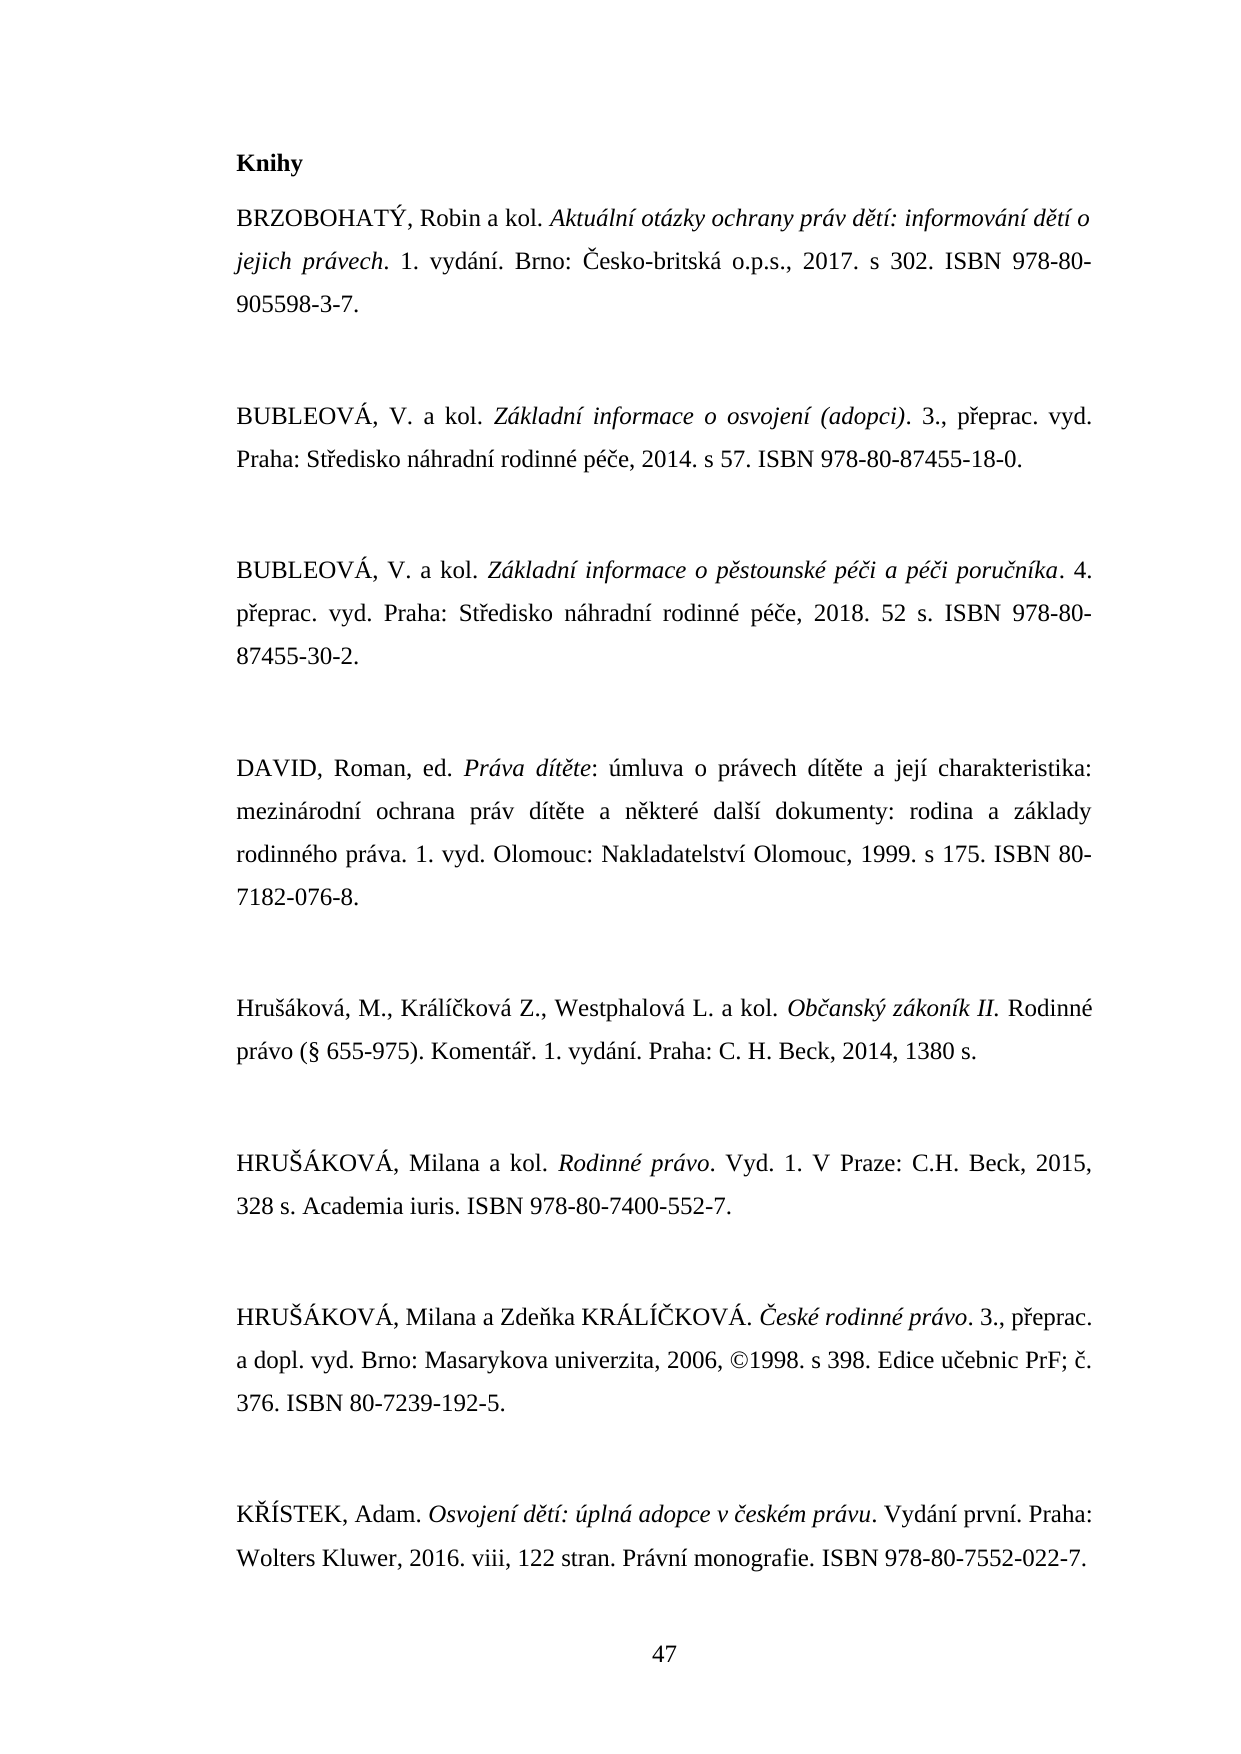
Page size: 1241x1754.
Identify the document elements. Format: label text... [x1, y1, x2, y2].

text BRZOBOHATÝ, Robin a kol. Aktuální otázky ochrany práv dětí: informování dětí o jejich právech. 1. vydání. Brno: Česko-britská o.p.s., 2017. s 302. ISBN 978-80-905598-3-7. [236, 203, 1092, 318]
text KŘÍSTEK, Adam. Osvojení dětí: úplná adopce v českém právu. Vydání první. Praha: Wolters Kluwer, 2016. viii, 122 stran. Právní monografie. ISBN 978-80-7552-022-7. [236, 1499, 1092, 1571]
text Hrušáková, M., Králíčková Z., Westphalová L. a kol. Občanský zákoník II. Rodinné právo (§ 655-975). Komentář. 1. vydání. Praha: C. H. Beck, 2014, 1380 s. [236, 993, 1092, 1065]
text BUBLEOVÁ, V. a kol. Základní informace o pěstounské péči a péči poručníka. 4. přeprac. vyd. Praha: Středisko náhradní rodinné péče, 2018. 52 s. ISBN 978-80-87455-30-2. [236, 555, 1092, 670]
text HRUŠÁKOVÁ, Milana a kol. Rodinné právo. Vyd. 1. V Praze: C.H. Beck, 2015, 328 s. Academia iuris. ISBN 978-80-7400-552-7. [236, 1148, 1092, 1219]
text BUBLEOVÁ, V. a kol. Základní informace o osvojení (adopci). 3., přeprac. vyd. Praha: Středisko náhradní rodinné péče, 2014. s 57. ISBN 978-80-87455-18-0. [236, 401, 1092, 473]
text Knihy [236, 148, 1092, 176]
text DAVID, Roman, ed. Práva dítěte: úmluva o právech dítěte a její charakteristika: mezinárodní ochrana práv dítěte a některé další dokumenty: rodina a základy rodinného práva. 1. vyd. Olomouc: Nakladatelství Olomouc, 1999. s 175. ISBN 80-7182-076-8. [236, 753, 1092, 911]
text HRUŠÁKOVÁ, Milana a Zdeňka KRÁLÍČKOVÁ. České rodinné právo. 3., přeprac. a dopl. vyd. Brno: Masarykova univerzita, 2006, ©1998. s 398. Edice učebnic PrF; č. 376. ISBN 80-7239-192-5. [236, 1302, 1092, 1417]
